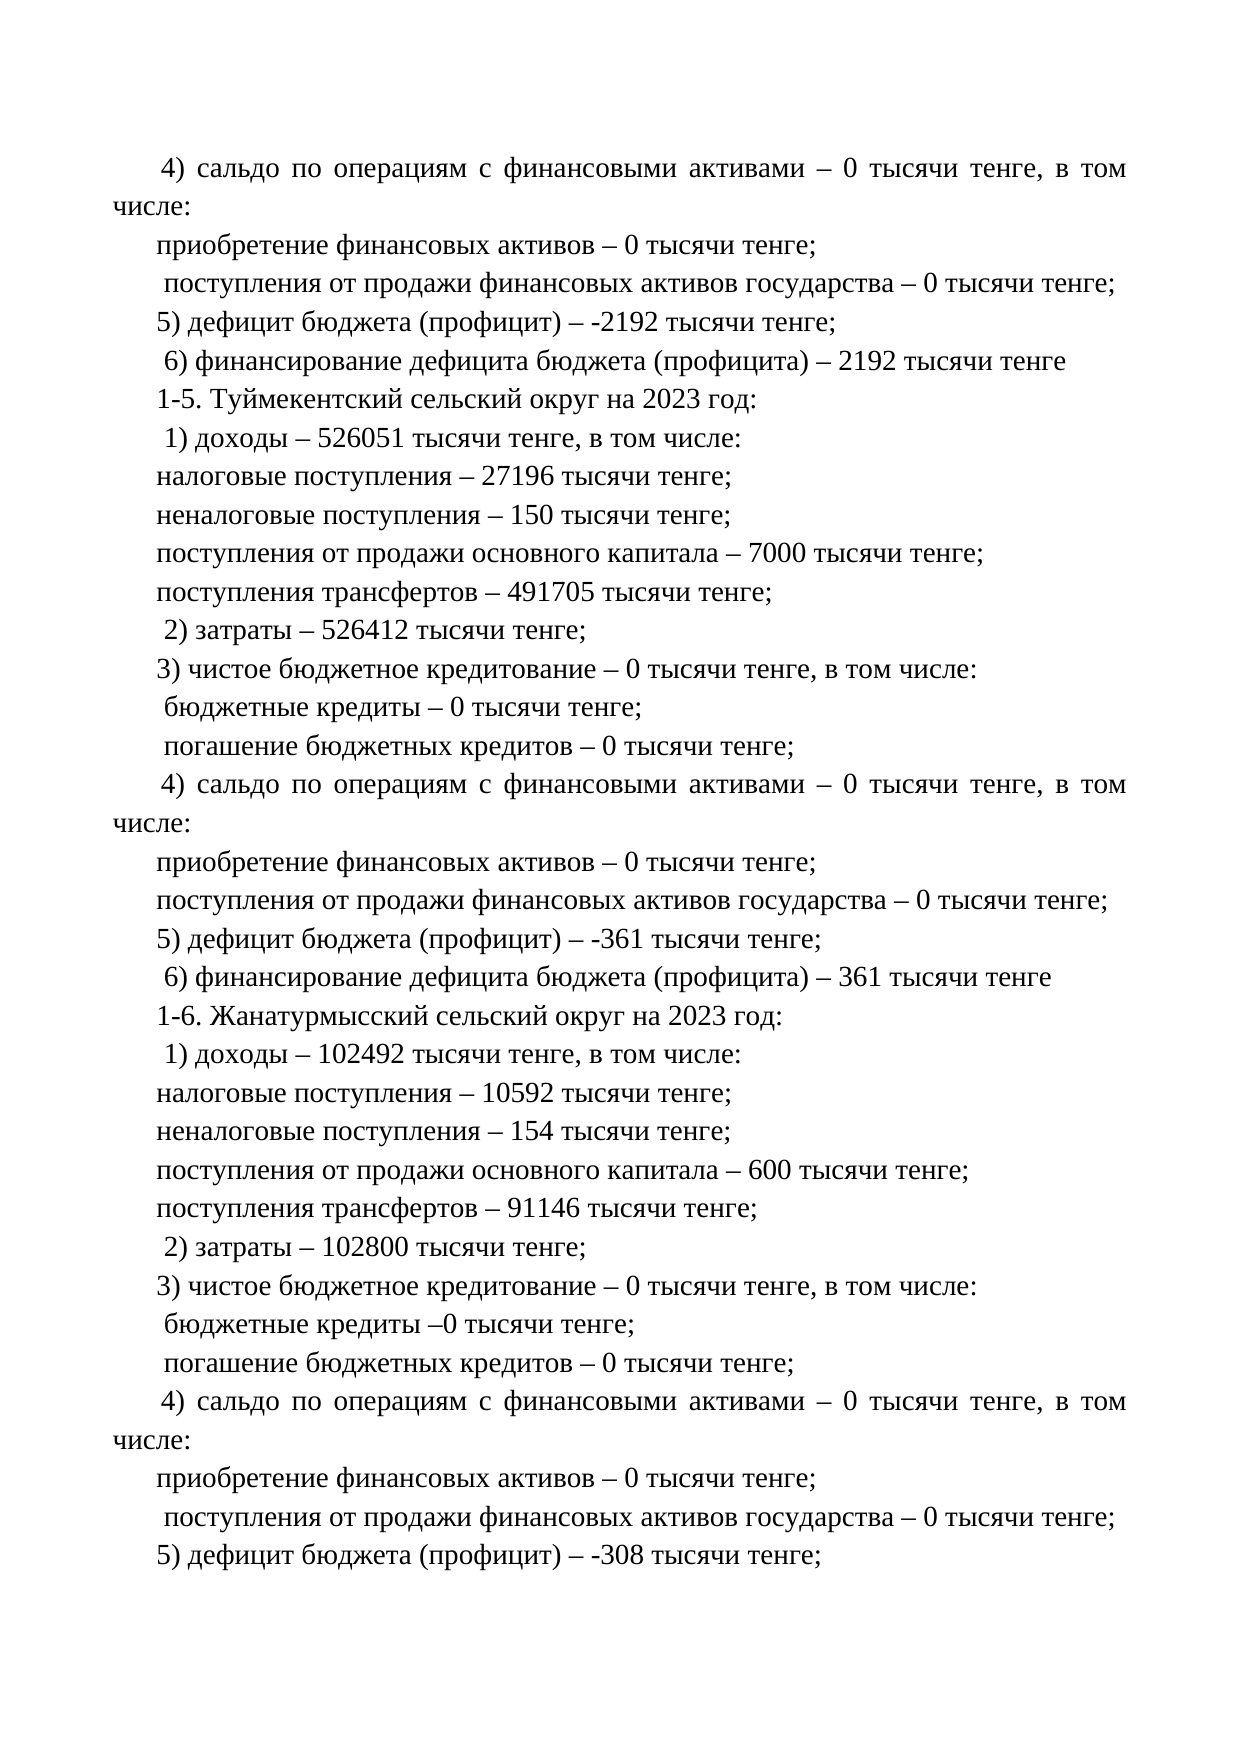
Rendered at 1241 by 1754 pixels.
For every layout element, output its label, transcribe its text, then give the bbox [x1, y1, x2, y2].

text погашение бюджетных кредитов – 0 тысячи тенге; [112, 1345, 1128, 1378]
text поступления от продажи финансовых активов государства – 0 тысячи тенге; [112, 882, 1128, 916]
text поступления от продажи финансовых активов государства – 0 тысячи тенге; [112, 266, 1128, 299]
text неналоговые поступления – 154 тысячи тенге; [112, 1113, 1128, 1147]
text поступления от продажи финансовых активов государства – 0 тысячи тенге; [112, 1499, 1128, 1532]
text 4) сальдо по операциям с финансовыми активами – 0 тысячи тенге, в том числе: [112, 1383, 1128, 1455]
text 2) затраты – 102800 тысячи тенге; [112, 1229, 1128, 1263]
text 5) дефицит бюджета (профицит) – -361 тысячи тенге; [112, 921, 1128, 954]
text 6) финансирование дефицита бюджета (профицита) – 2192 тысячи тенге [112, 343, 1128, 376]
text бюджетные кредиты – 0 тысячи тенге; [112, 689, 1128, 723]
text бюджетные кредиты –0 тысячи тенге; [112, 1306, 1128, 1340]
text приобретение финансовых активов – 0 тысячи тенге; [112, 1460, 1128, 1494]
text налоговые поступления – 27196 тысячи тенге; [112, 458, 1128, 492]
text приобретение финансовых активов – 0 тысячи тенге; [112, 227, 1128, 261]
text 6) финансирование дефицита бюджета (профицита) – 361 тысячи тенге [112, 959, 1128, 993]
text 4) сальдо по операциям с финансовыми активами – 0 тысячи тенге, в том числе: [112, 767, 1128, 839]
text поступления трансфертов – 91146 тысячи тенге; [112, 1191, 1128, 1224]
text 2) затраты – 526412 тысячи тенге; [112, 612, 1128, 646]
text 1) доходы – 526051 тысячи тенге, в том числе: [112, 420, 1128, 453]
text 5) дефицит бюджета (профицит) – -308 тысячи тенге; [112, 1537, 1128, 1571]
text поступления трансфертов – 491705 тысячи тенге; [112, 574, 1128, 607]
text 3) чистое бюджетное кредитование – 0 тысячи тенге, в том числе: [112, 651, 1128, 684]
text приобретение финансовых активов – 0 тысячи тенге; [112, 844, 1128, 877]
text 1-5. Туймекентский сельский округ на 2023 год: [112, 381, 1128, 415]
text налоговые поступления – 10592 тысячи тенге; [112, 1075, 1128, 1108]
text поступления от продажи основного капитала – 600 тысячи тенге; [112, 1152, 1128, 1186]
text 1-6. Жанатурмысский сельский округ на 2023 год: [112, 998, 1128, 1031]
text 1) доходы – 102492 тысячи тенге, в том числе: [112, 1036, 1128, 1070]
text 3) чистое бюджетное кредитование – 0 тысячи тенге, в том числе: [112, 1268, 1128, 1301]
text 4) сальдо по операциям с финансовыми активами – 0 тысячи тенге, в том числе: [112, 150, 1128, 222]
text поступления от продажи основного капитала – 7000 тысячи тенге; [112, 535, 1128, 569]
text погашение бюджетных кредитов – 0 тысячи тенге; [112, 728, 1128, 762]
text неналоговые поступления – 150 тысячи тенге; [112, 497, 1128, 530]
text 5) дефицит бюджета (профицит) – -2192 тысячи тенге; [112, 304, 1128, 338]
